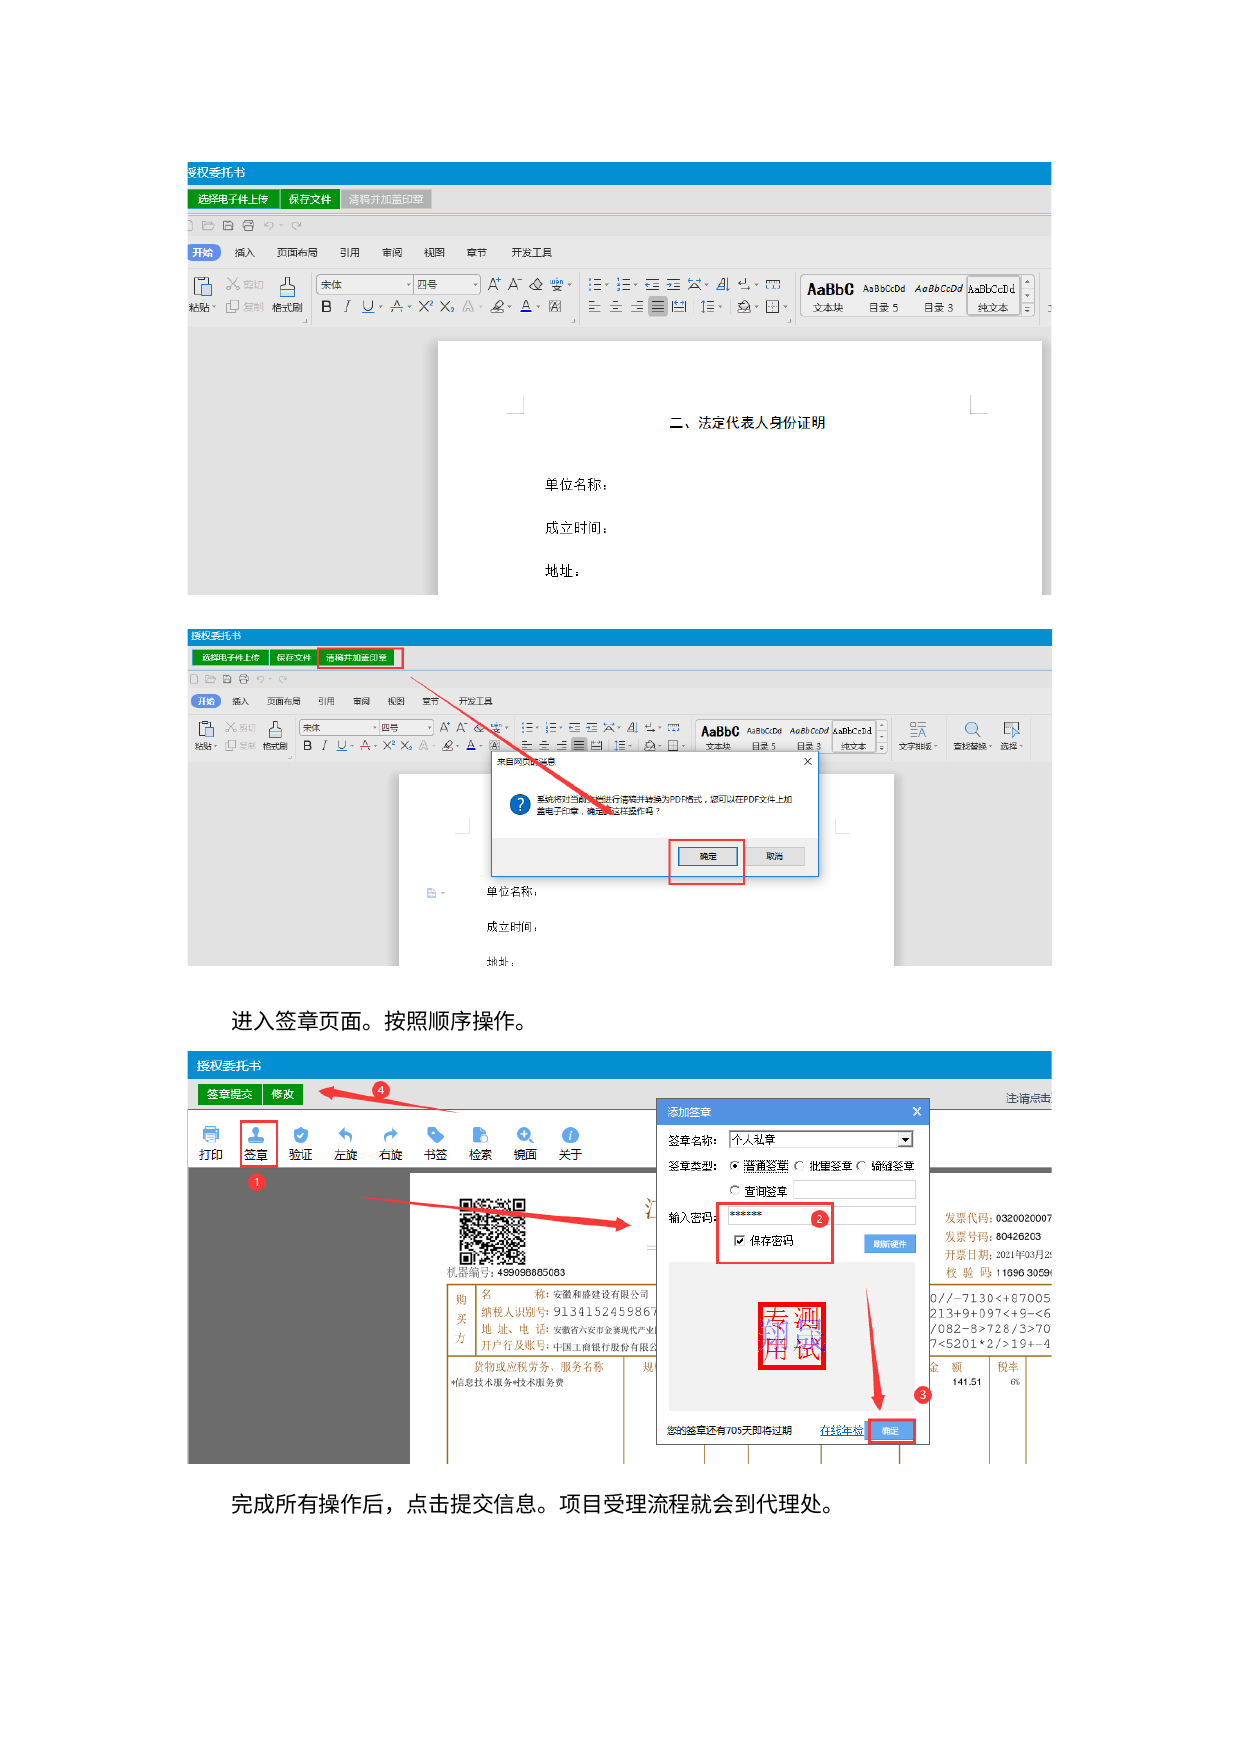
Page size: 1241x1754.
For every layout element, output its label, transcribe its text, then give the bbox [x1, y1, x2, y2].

list 完成所有操作后，点击提交信息。项目受理流程就会到代理处。 [187, 1487, 1053, 1519]
picture [187, 186, 1052, 595]
list 进入签章页面。按照顺序操作。 [187, 966, 1053, 1036]
picture [187, 647, 1053, 966]
picture [187, 1080, 1052, 1464]
